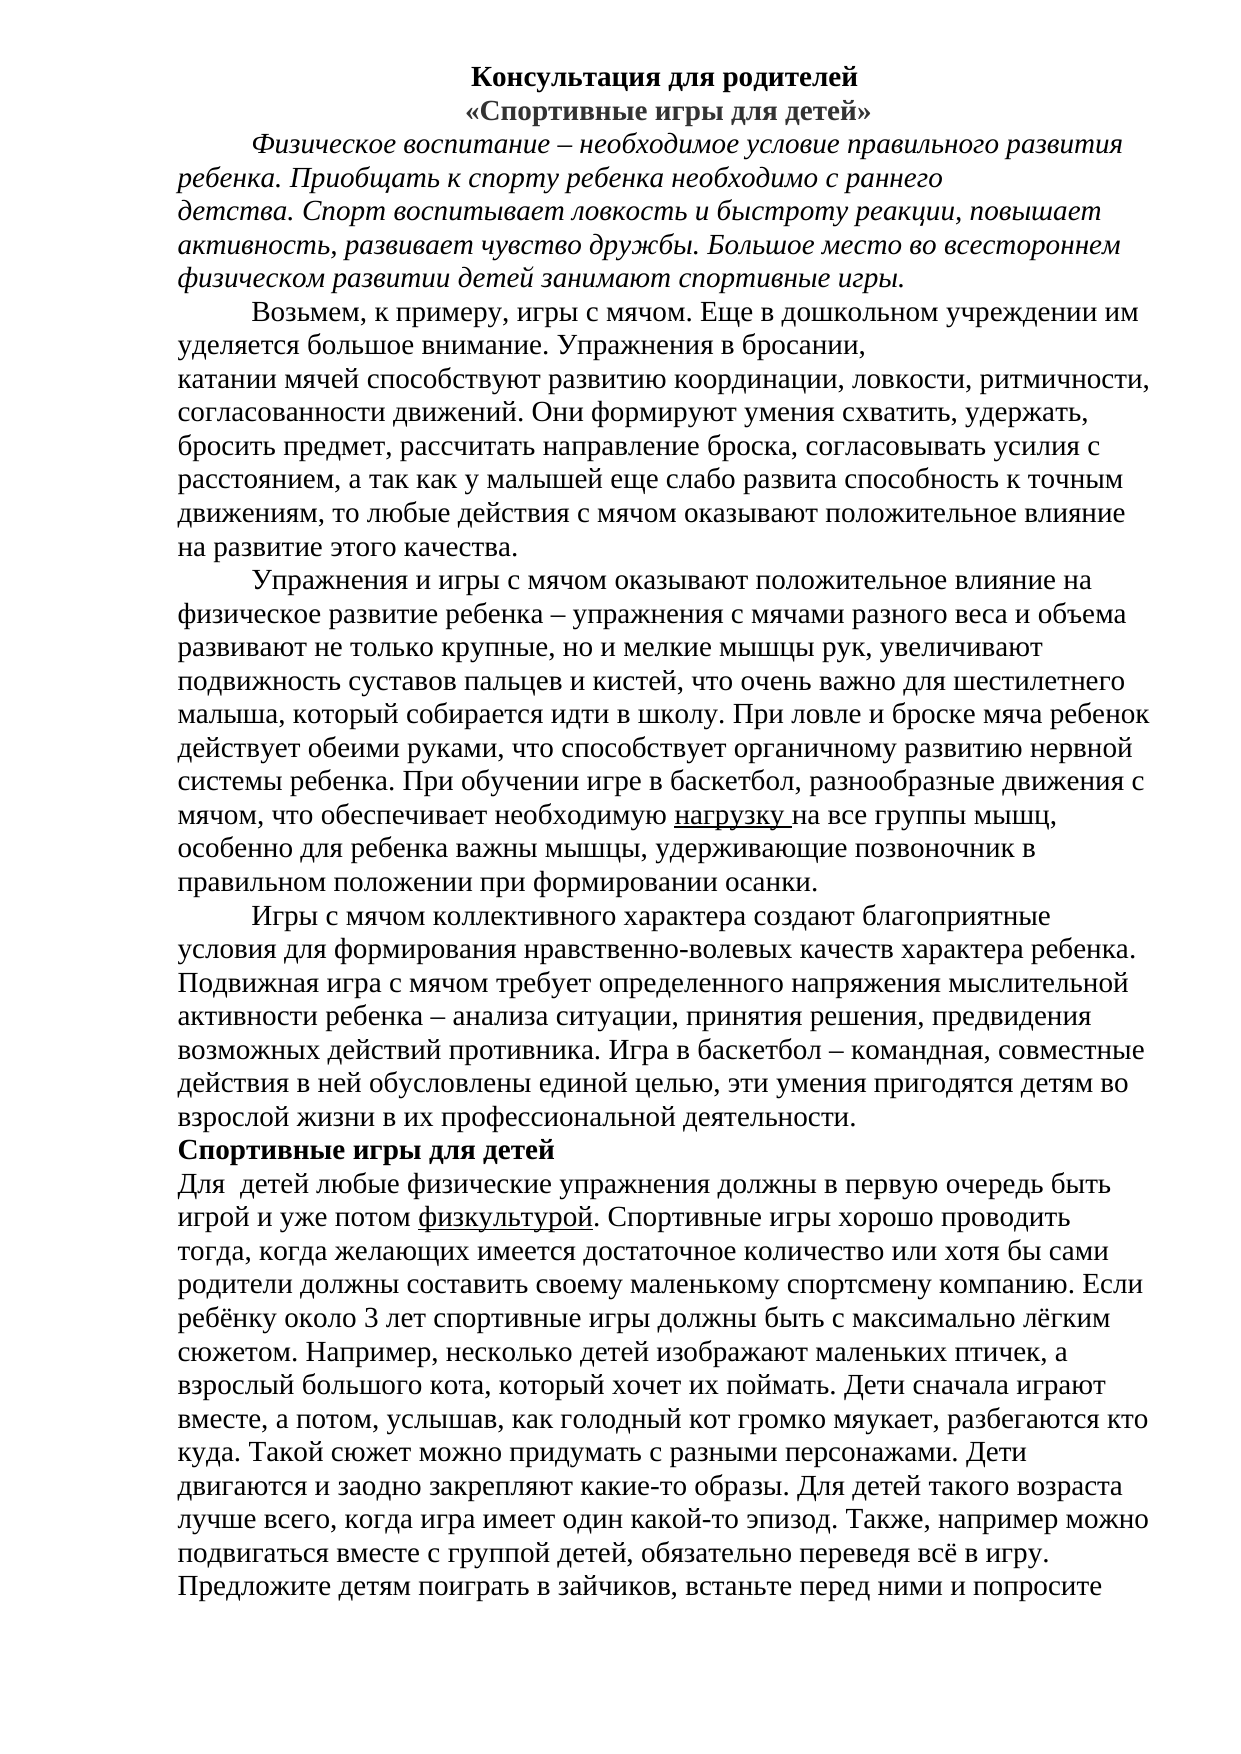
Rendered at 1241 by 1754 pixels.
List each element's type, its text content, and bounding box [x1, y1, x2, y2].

text Упражнения и игры с мячом оказывают положительное влияние на физическое развитие ребенка – упражнения с мячами разного веса и объема развивают не только крупные, но и мелкие мышцы рук, увеличивают подвижность суставов пальцев и кистей, что очень важно для шестилетнего малыша, который собирается идти в школу. При ловле и броске мяча ребенок действует обеими руками, что способствует органичному развитию нервной системы ребенка. При обучении игре в баскетбол, разнообразные движения с мячом, что обеспечивает необходимую нагрузку на все группы мышц, особенно для ребенка важны мышцы, удерживающие позвоночник в правильном положении при формировании осанки. [177, 562, 1152, 898]
text Возьмем, к примеру, игры с мячом. Еще в дошкольном учреждении им уделяется большое внимание. Упражнения в бросании, катании мячей способствуют развитию координации, ловкости, ритмичности, согласованности движений. Они формируют умения схватить, удержать, бросить предмет, рассчитать направление броска, согласовывать усилия с расстоянием, а так как у малышей еще слабо развита способность к точным движениям, то любые действия с мячом оказывают положительное влияние на развитие этого качества. [177, 294, 1152, 562]
text «Спортивные игры для детей» [177, 93, 1152, 126]
text Физическое воспитание – необходимое условие правильного развития ребенка. Приобщать к спорту ребенка необходимо с раннего детства. Спорт воспитывает ловкость и быстроту реакции, повышает активность, развивает чувство дружбы. Большое место во всестороннем физическом развитии детей занимают спортивные игры. [177, 126, 1152, 294]
text Консультация для родителей [177, 59, 1152, 93]
text Спортивные игры для детей [177, 1132, 1152, 1166]
text Игры с мячом коллективного характера создают благоприятные условия для формирования нравственно-волевых качеств характера ребенка. Подвижная игра с мячом требует определенного напряжения мыслительной активности ребенка – анализа ситуации, принятия решения, предвидения возможных действий противника. Игра в баскетбол – командная, совместные действия в ней обусловлены единой целью, эти умения пригодятся детям во взрослой жизни в их профессиональной деятельности. [177, 898, 1152, 1132]
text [177, 1166, 1152, 1602]
